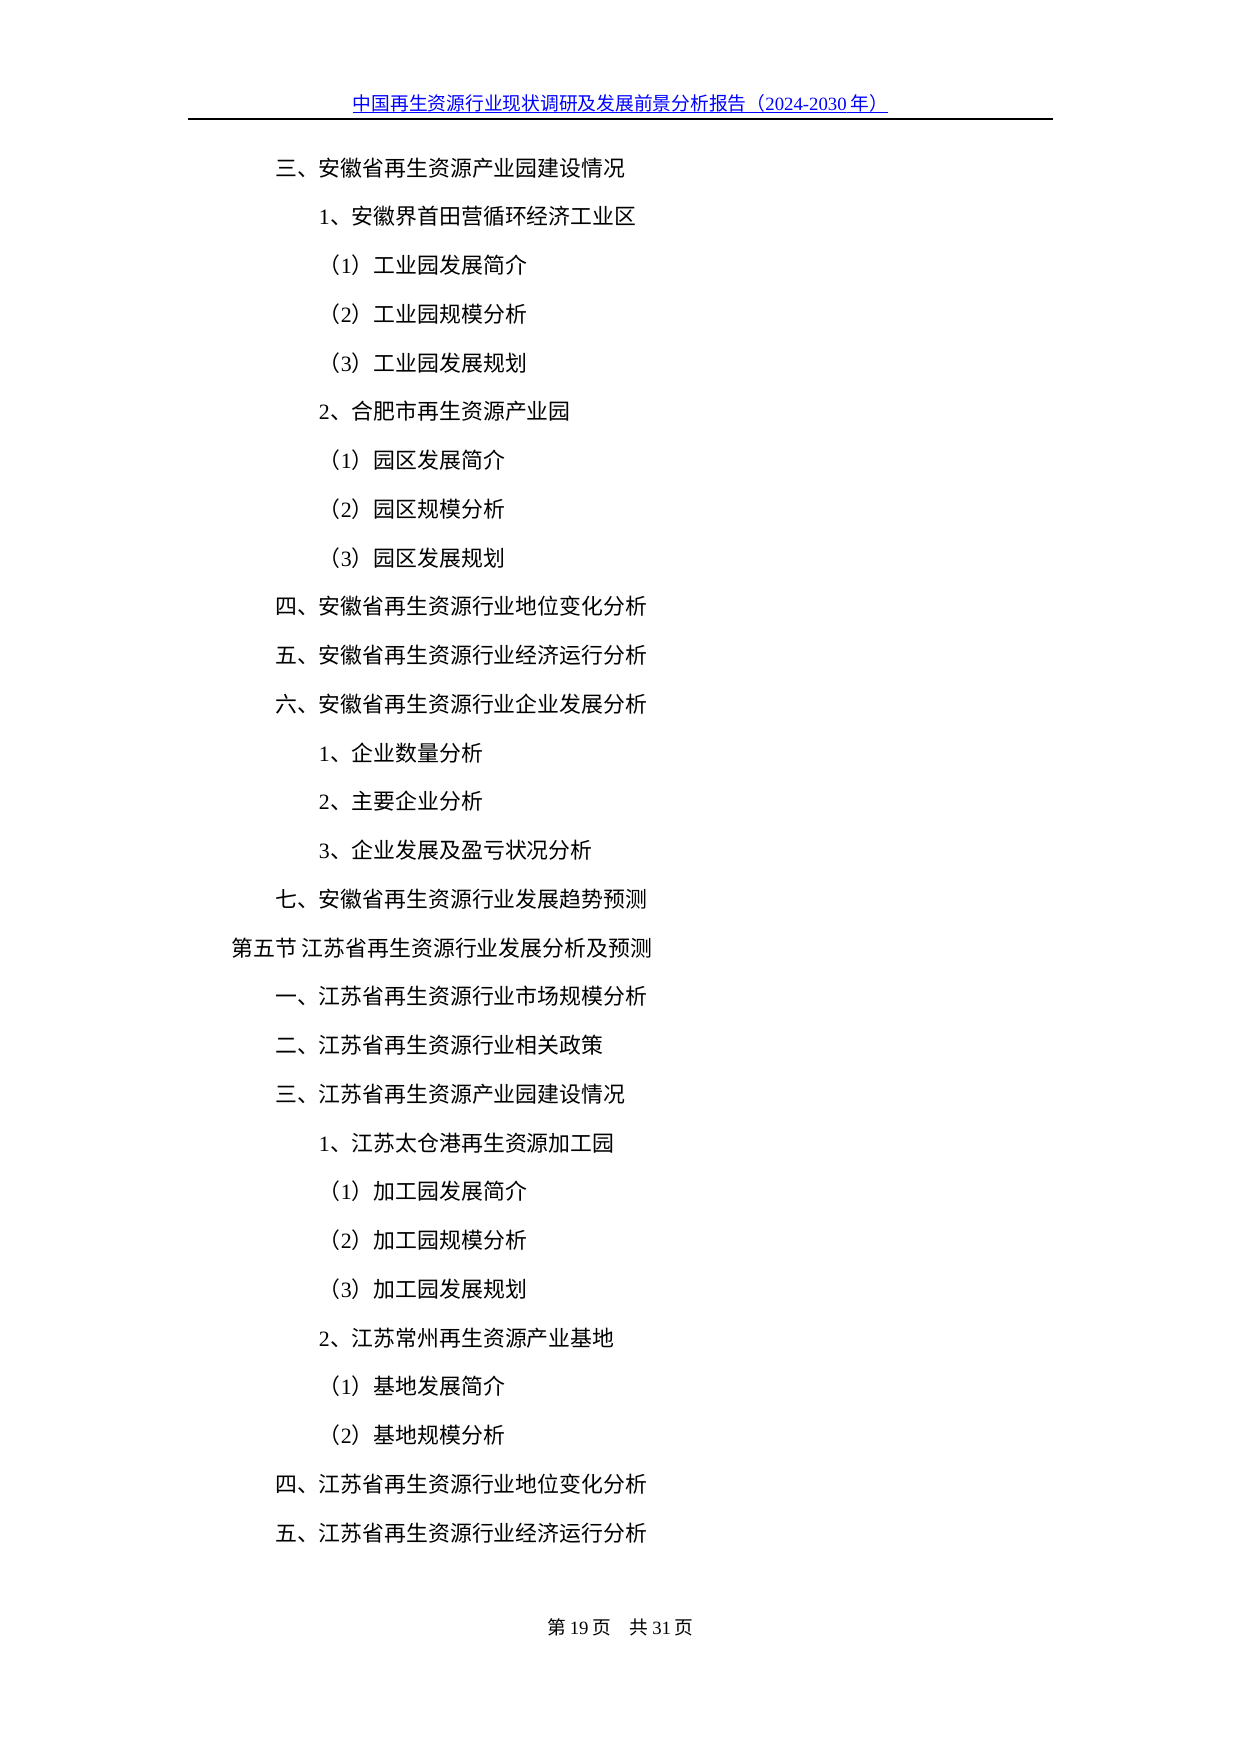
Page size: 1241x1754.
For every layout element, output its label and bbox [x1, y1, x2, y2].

text [187, 150, 1053, 1548]
